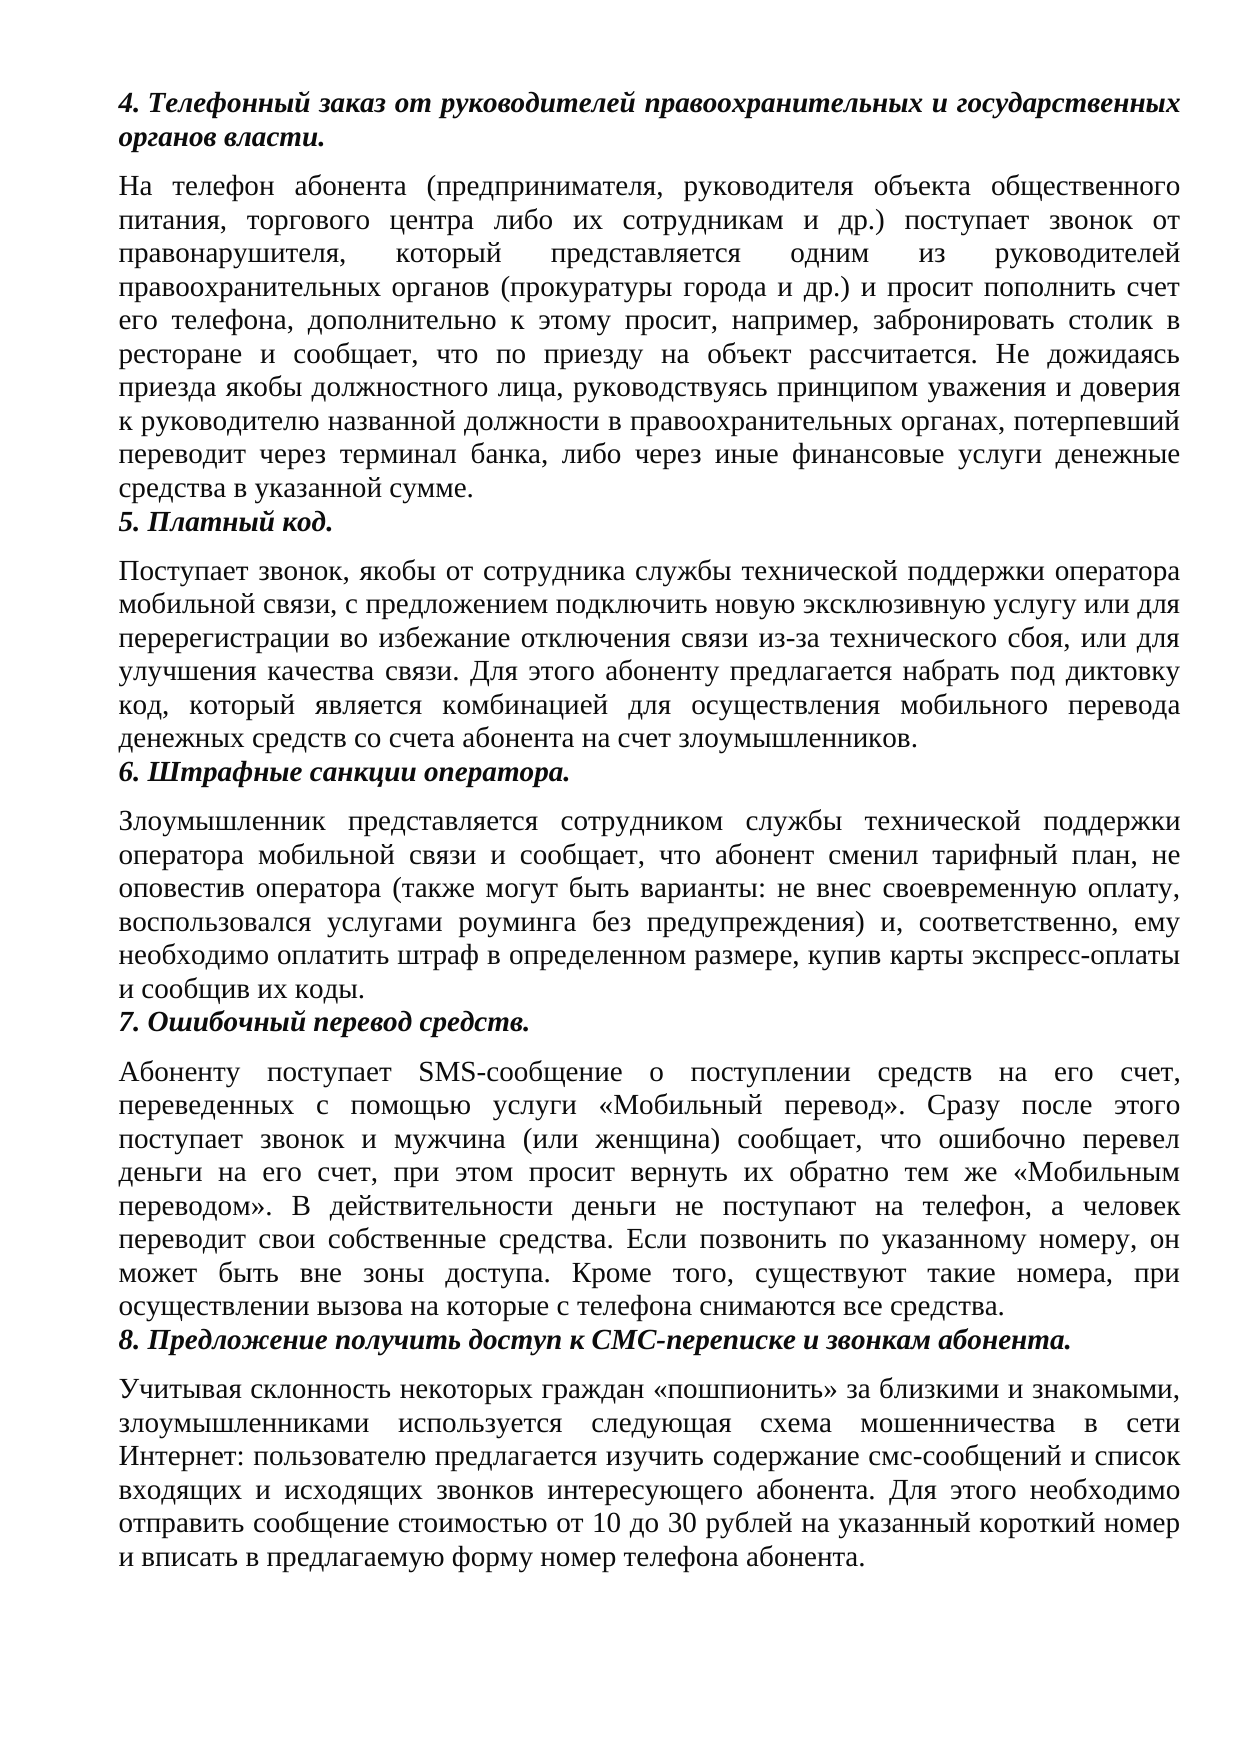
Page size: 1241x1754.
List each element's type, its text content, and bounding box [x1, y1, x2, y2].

text Учитывая склонность некоторых граждан «пошпионить» за близкими и знакомыми, злоумышленниками используется следующая схема мошенничества в сети Интернет: пользователю предлагается изучить содержание смс-сообщений и список входящих и исходящих звонков интересующего абонента. Для этого необходимо отправить сообщение стоимостью от 10 до 30 рублей на указанный короткий номер и вписать в предлагаемую форму номер телефона абонента. [118, 1371, 1181, 1572]
text 4. Телефонный заказ от руководителей правоохранительных и государственных органов власти. [118, 86, 1181, 153]
text 5. Платный код. [118, 504, 1181, 537]
text 8. Предложение получить доступ к СМС-переписке и звонкам абонента. [118, 1322, 1181, 1356]
text На телефон абонента (предпринимателя, руководителя объекта общественного питания, торгового центра либо их сотрудникам и др.) поступает звонок от правонарушителя, который представляется одним из руководителей правоохранительных органов (прокуратуры города и др.) и просит пополнить счет его телефона, дополнительно к этому просит, например, забронировать столик в ресторане и сообщает, что по приезду на объект рассчитается. Не дожидаясь приезда якобы должностного лица, руководствуясь принципом уважения и доверия к руководителю названной должности в правоохранительных органах, потерпевший переводит через терминал банка, либо через иные финансовые услуги денежные средства в указанной сумме. [118, 168, 1181, 504]
text Абоненту поступает SMS-сообщение о поступлении средств на его счет, переведенных с помощью услуги «Мобильный перевод». Сразу после этого поступает звонок и мужчина (или женщина) сообщает, что ошибочно перевел деньги на его счет, при этом просит вернуть их обратно тем же «Мобильным переводом». В действительности деньги не поступают на телефон, а человек переводит свои собственные средства. Если позвонить по указанному номеру, он может быть вне зоны доступа. Кроме того, существуют такие номера, при осуществлении вызова на которые с телефона снимаются все средства. [118, 1054, 1181, 1322]
text Поступает звонок, якобы от сотрудника службы технической поддержки оператора мобильной связи, с предложением подключить новую эксклюзивную услугу или для перерегистрации во избежание отключения связи из-за технического сбоя, или для улучшения качества связи. Для этого абоненту предлагается набрать под диктовку код, который является комбинацией для осуществления мобильного перевода денежных средств со счета абонента на счет злоумышленников. [118, 553, 1181, 754]
text Злоумышленник представляется сотрудником службы технической поддержки оператора мобильной связи и сообщает, что абонент сменил тарифный план, не оповестив оператора (также могут быть варианты: не внес своевременную оплату, воспользовался услугами роуминга без предупреждения) и, соответственно, ему необходимо оплатить штраф в определенном размере, купив карты экспресс-оплаты и сообщив их коды. [118, 803, 1181, 1004]
text 6. Штрафные санкции оператора. [118, 754, 1181, 788]
text 7. Ошибочный перевод средств. [118, 1004, 1181, 1038]
